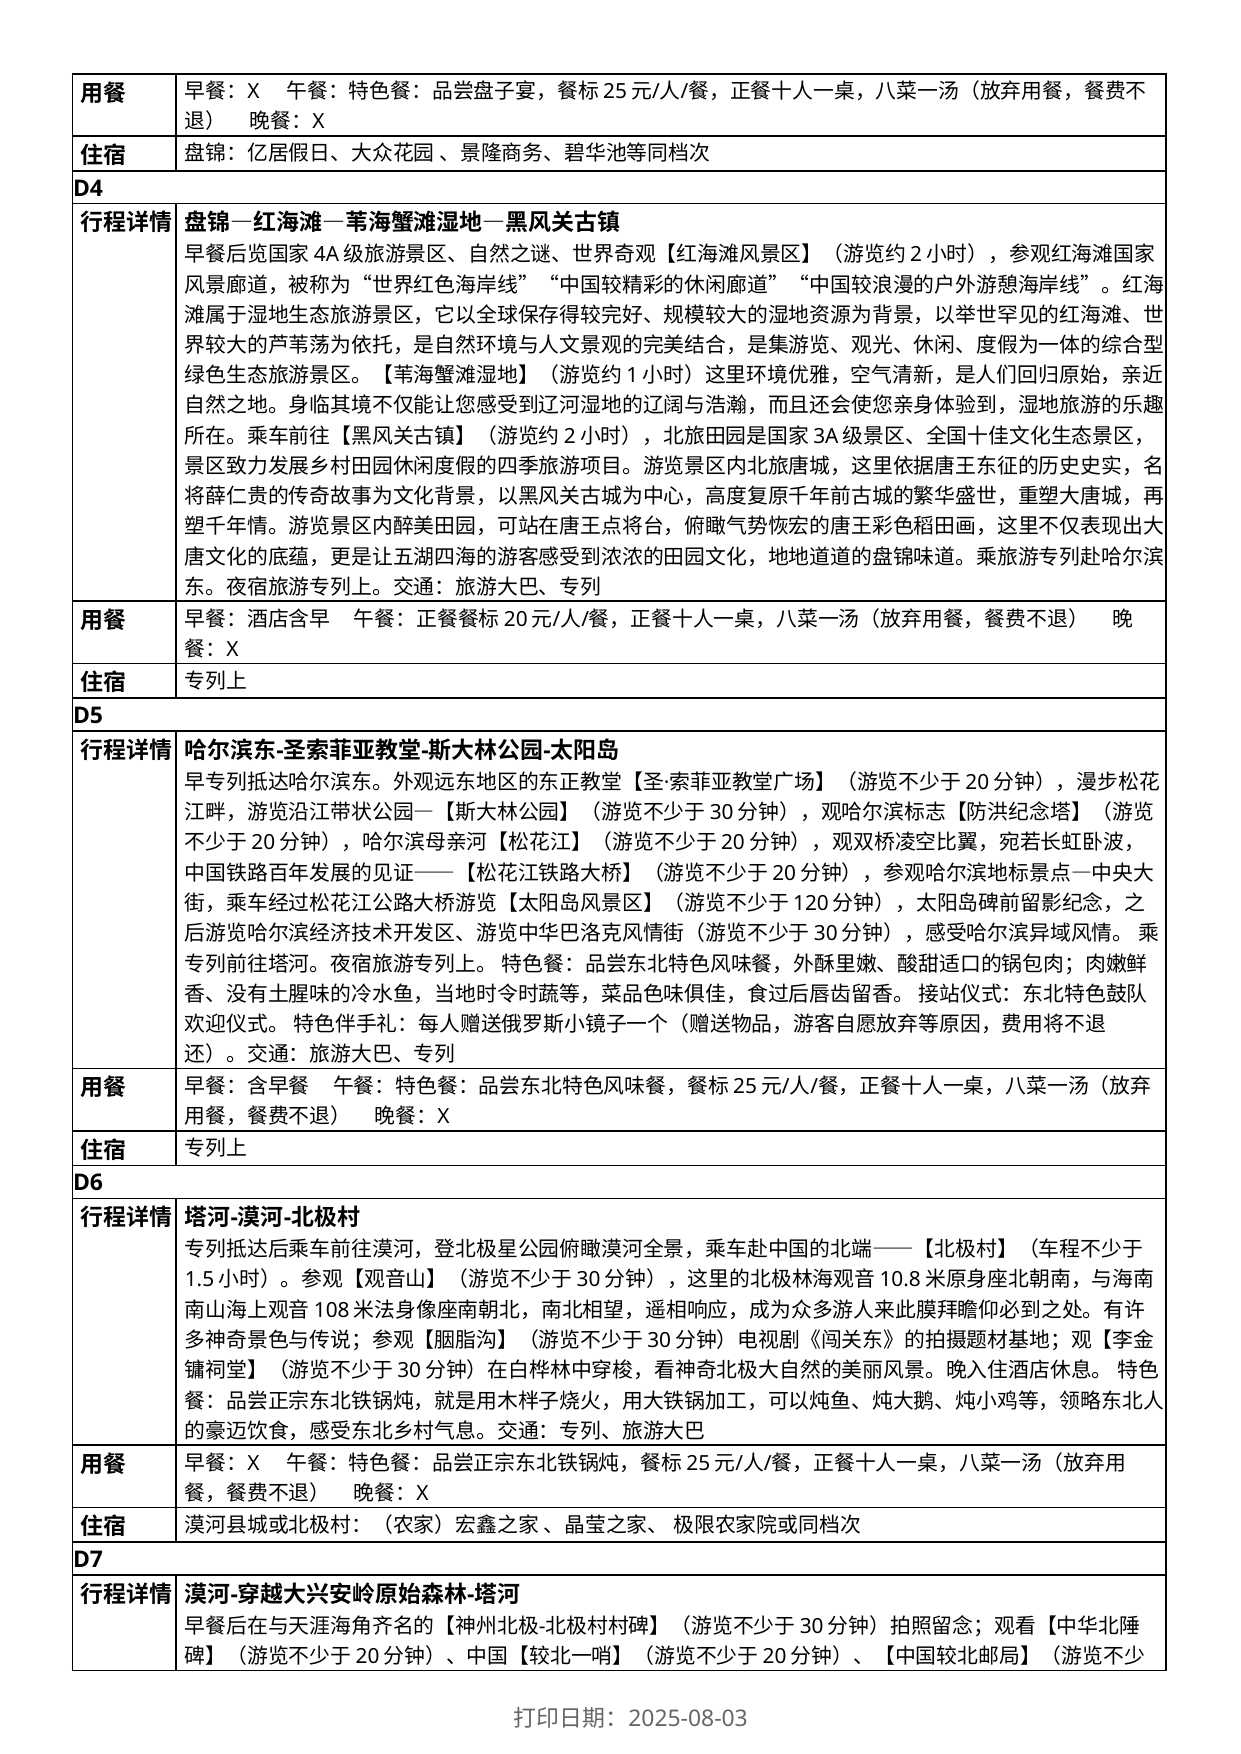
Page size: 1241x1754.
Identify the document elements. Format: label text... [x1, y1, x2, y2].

table_cell 行程详情 [73, 204, 175, 600]
table_cell 用餐 [73, 75, 175, 135]
table_cell 早餐：含早餐 午餐：特色餐：品尝东北特色风味餐，餐标25元/人/餐，正餐十人一桌，八菜一汤（放弃用餐，餐费不退） 晚餐：X [177, 1069, 1165, 1130]
table_cell 早餐：X 午餐：特色餐：品尝盘子宴，餐标25元/人/餐，正餐十人一桌，八菜一汤（放弃用餐，餐费不退） 晚餐：X [177, 75, 1165, 135]
table_cell 早餐：X 午餐：特色餐：品尝正宗东北铁锅炖，餐标25元/人/餐，正餐十人一桌，八菜一汤（放弃用餐，餐费不退） 晚餐：X [177, 1446, 1165, 1506]
table_cell D5 [73, 699, 1165, 730]
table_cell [177, 1576, 1165, 1669]
table_cell D7 [73, 1543, 1165, 1574]
table_cell 用餐 [73, 1069, 175, 1130]
table_cell 用餐 [73, 1446, 175, 1506]
table_cell 住宿 [73, 1132, 175, 1165]
table_cell D6 [73, 1166, 1165, 1197]
table_cell 专列上 [177, 1132, 1165, 1165]
table_cell 早餐：酒店含早 午餐：正餐餐标20元/人/餐，正餐十人一桌，八菜一汤（放弃用餐，餐费不退） 晚餐：X [177, 602, 1165, 662]
table_cell 盘锦：亿居假日、大众花园 、景隆商务、碧华池等同档次 [177, 137, 1165, 170]
table_cell 行程详情 [73, 1199, 175, 1444]
table_cell 住宿 [73, 1508, 175, 1541]
table_cell 住宿 [73, 137, 175, 170]
table_cell 漠河县城或北极村：（农家）宏鑫之家 、晶莹之家、 极限农家院或同档次 [177, 1508, 1165, 1541]
table_cell 住宿 [73, 664, 175, 697]
table_cell 哈尔滨东-圣索菲亚教堂-斯大林公园-太阳岛 早专列抵达哈尔滨东。外观远东地区的东正教堂【圣·索菲亚教堂广场】（游览不少于20分钟），漫步松花江畔，游览沿江带状公园—【斯大林公园】（游览不少于30分钟），观哈尔滨标志【防洪纪念塔】（游览不少于20分钟），哈尔滨母亲河【松花江】（游览不少于20分钟），观双桥凌空比翼，宛若长虹卧波，中国铁路百年发展的见证——【松花江铁路大桥】（游览不少于20分钟），参观哈尔滨地标景点—中央大街，乘车经过松花江公路大桥游览【太阳岛风景区】（游览不少于120分钟），太阳岛碑前留影纪念，之后游览哈尔滨经济技术开发区、游览中华巴洛克风情街（游览不少于30分钟），感受哈尔滨异域风情。 乘专列前往塔河。夜宿旅游专列上。 [177, 732, 1165, 1068]
table_cell D4 [73, 172, 1165, 203]
table_cell 行程详情 [73, 1576, 175, 1669]
table_cell 盘锦—红海滩—苇海蟹滩湿地—黑风关古镇 早餐后览国家4A级旅游景区、自然之谜、世界奇观【红海滩风景区】（游览约2小时），参观红海滩国家风景廊道，被称为“世界红色海岸线”“中国较精彩的休闲廊道”“中国较浪漫的户外游憩海岸线”。红海滩属于湿地生态旅游景区，它以全球保存得较完好、规模较大的湿地资源为背景，以举世罕见的红海滩、世界较大的芦苇荡为依托，是自然环境与人文景观的完美结合，是集游览、观光、休闲、度假为一体的综合型绿色生态旅游景区。【苇海蟹滩湿地】（游览约1小时）这里环境优雅，空气清新，是人们回归原始，亲近自然之地。身临其境不仅能让您感受到辽河湿地的辽阔与浩瀚，而且还会使您亲身体验到，湿地旅游的乐趣所在。乘车前往【黑风关古镇】（游览约2小时），北旅田园是国家3A级景区、全国十佳文化生态景区，景区致力发展乡村田园休闲度假的四季旅游项目。游览景区内北旅唐城，这里依据唐王东征的历史史实，名将薛仁贵的传奇故事为文化背景，以黑风关古城为中心，高度复原千年前古城的繁华盛世，重塑大唐城，再塑千年情。游览景区内醉美田园，可站在唐王点将台，俯瞰气势恢宏的唐王彩色稻田画，这里不仅表现出大唐文化的底蕴，更是让五湖四海的游客感受到浓浓的田园文化，地地道道的盘锦味道。乘旅游专列赴哈尔滨东。夜宿旅游专列上。 [177, 204, 1165, 600]
table_cell 行程详情 [73, 732, 175, 1068]
table_cell 专列上 [177, 664, 1165, 697]
table_cell 用餐 [73, 602, 175, 662]
table_cell 塔河-漠河-北极村 专列抵达后乘车前往漠河，登北极星公园俯瞰漠河全景，乘车赴中国的北端——【北极村】（车程不少于1.5小时）。参观【观音山】（游览不少于30分钟），这里的北极林海观音10.8米原身座北朝南，与海南南山海上观音108米法身像座南朝北，南北相望，遥相响应，成为众多游人来此膜拜瞻仰必到之处。有许多神奇景色与传说；参观【胭脂沟】（游览不少于30分钟）电视剧《闯关东》的拍摄题材基地；观【李金镛祠堂】（游览不少于30分钟）在白桦林中穿梭，看神奇北极大自然的美丽风景。晚入住酒店休息。 [177, 1199, 1165, 1444]
